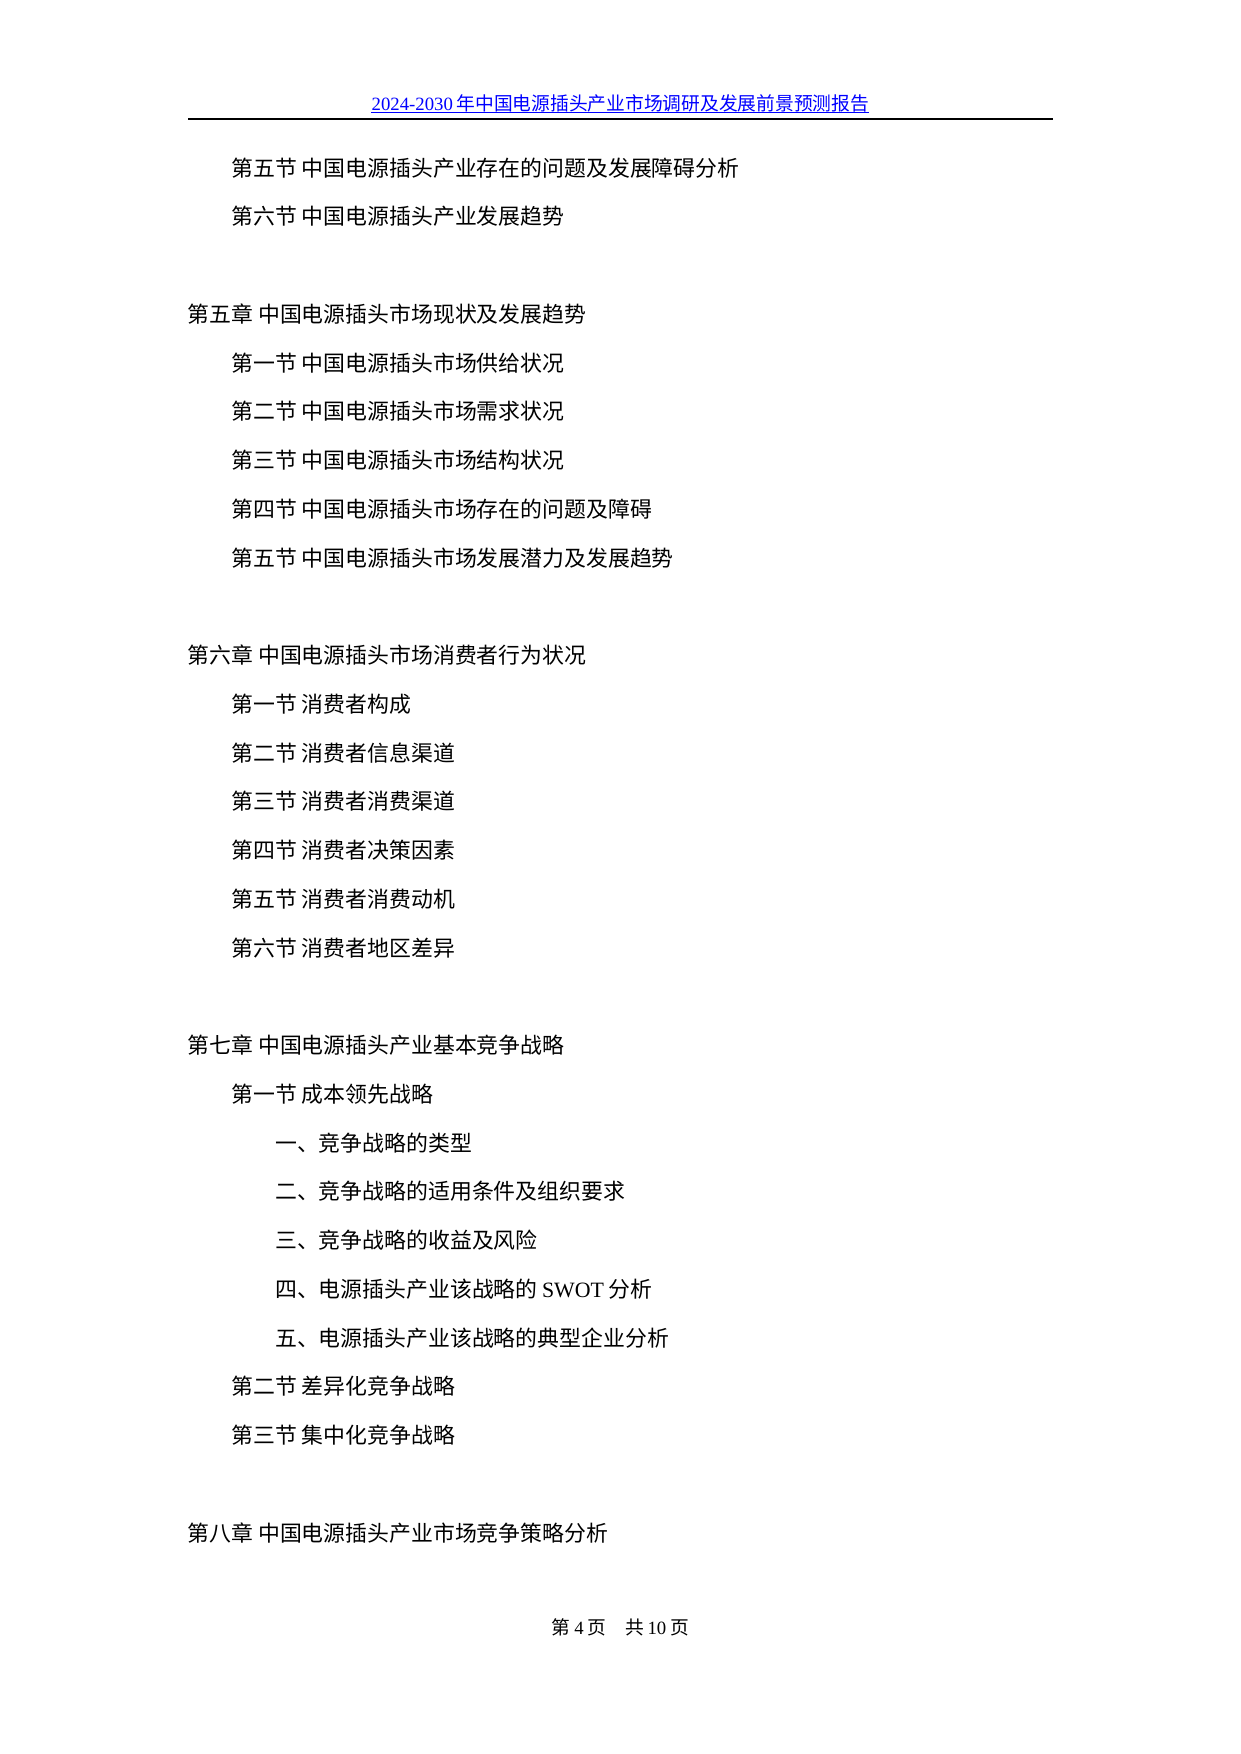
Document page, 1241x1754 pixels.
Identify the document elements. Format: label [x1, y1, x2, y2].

text [187, 150, 1053, 1548]
